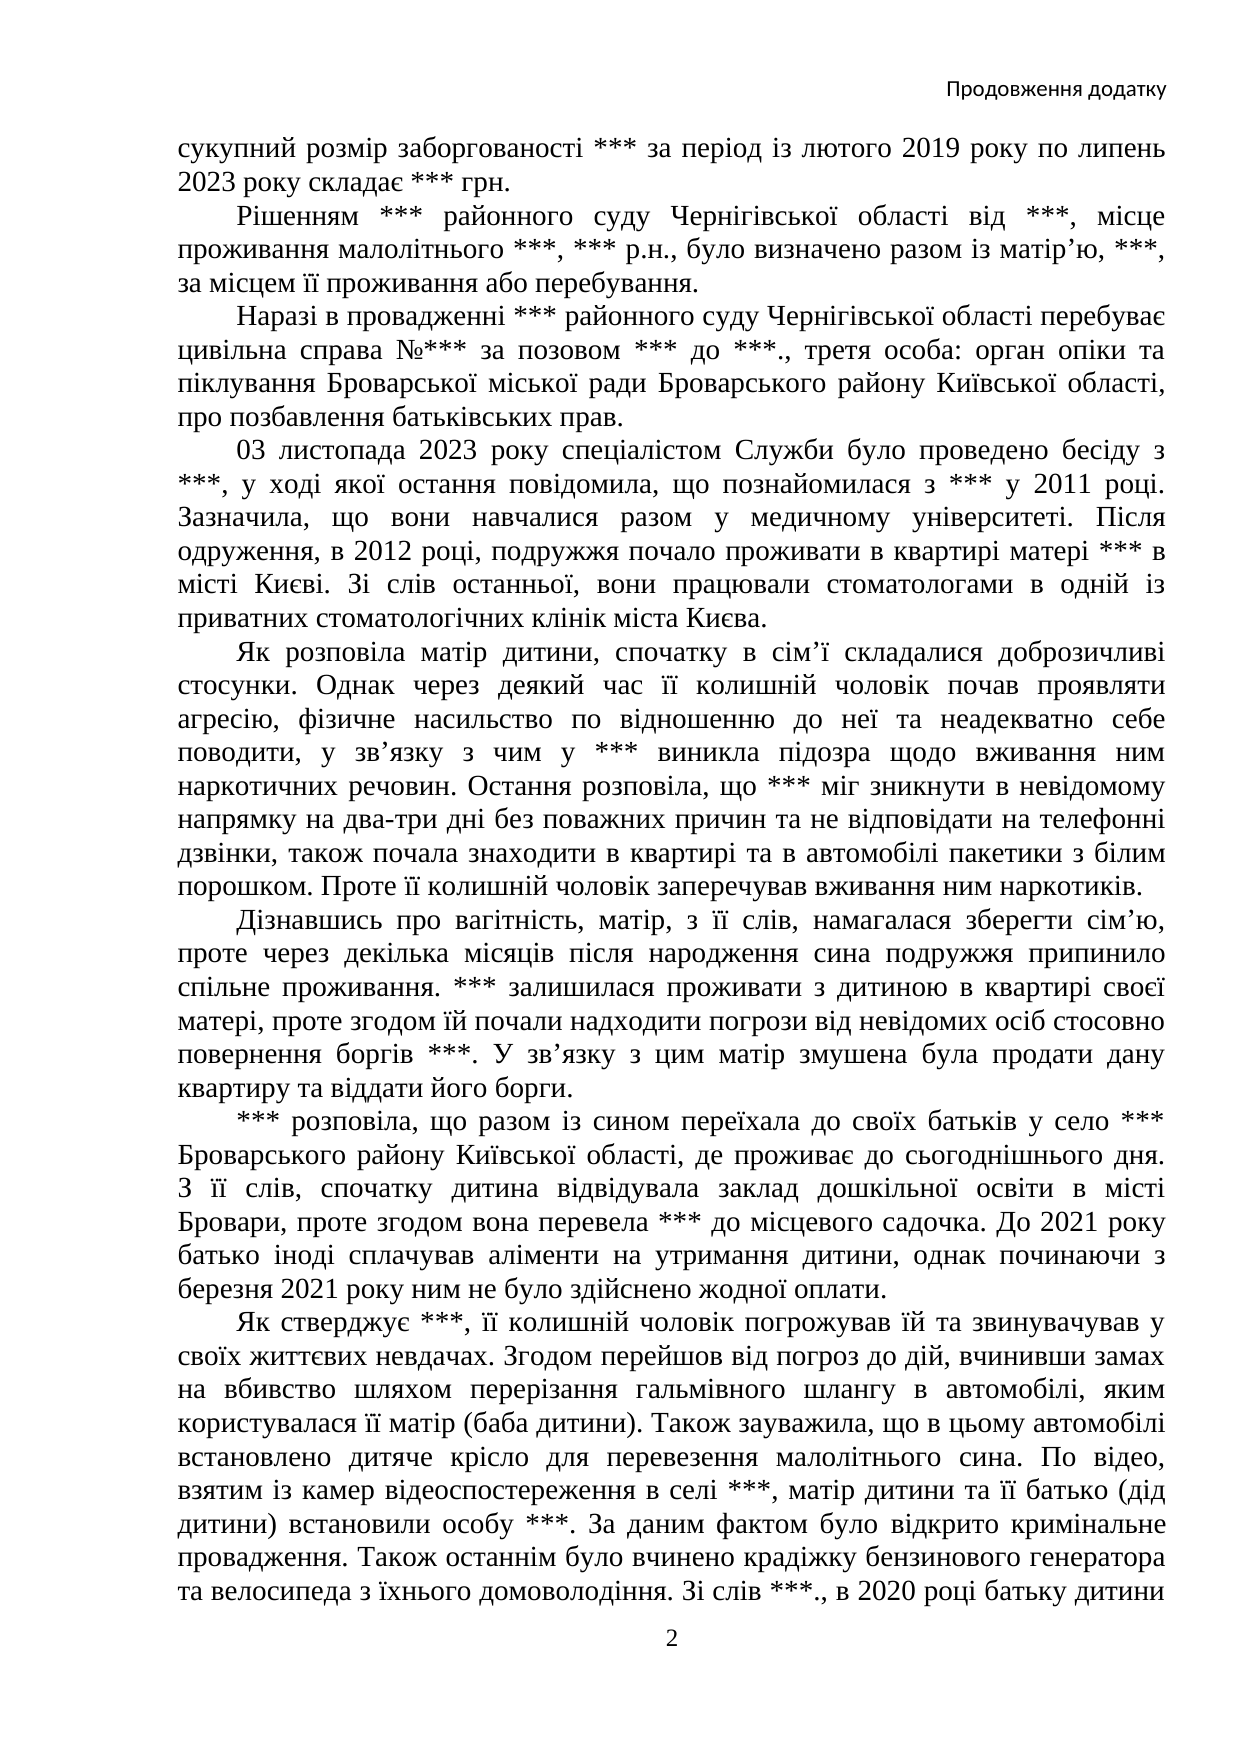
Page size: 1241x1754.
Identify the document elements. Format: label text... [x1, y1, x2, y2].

text Як розповіла матір дитини, спочатку в сім’ї складалися доброзичливі стосунки. Однак через деякий час її колишній чоловік почав проявляти агресію, фізичне насильство по відношенню до неї та неадекватно себе поводити, у зв’язку з чим у *** виникла підозра щодо вживання ним наркотичних речовин. Остання розповіла, що *** міг зникнути в невідомому напрямку на два-три дні без поважних причин та не відповідати на телефонні дзвінки, також почала знаходити в квартирі та в автомобілі пакетики з білим порошком. Проте її колишній чоловік заперечував вживання ним наркотиків. [177, 634, 1167, 902]
text Рішенням *** районного суду Чернігівської області від ***, місце проживання малолітнього ***, *** р.н., було визначено разом із матірʼю, ***, за місцем її проживання або перебування. [177, 198, 1167, 298]
text Дізнавшись про вагітність, матір, з її слів, намагалася зберегти сім’ю, проте через декілька місяців після народження сина подружжя припинило спільне проживання. *** залишилася проживати з дитиною в квартирі своєї матері, проте згодом їй почали надходити погрози від невідомих осіб стосовно повернення боргів ***. У зв’язку з цим матір змушена була продати дану квартиру та віддати його борги. [177, 902, 1167, 1103]
text *** розповіла, що разом із сином переїхала до своїх батьків у село *** Броварського району Київської області, де проживає до сьогоднішнього дня. З її слів, спочатку дитина відвідувала заклад дошкільної освіти в місті Бровари, проте згодом вона перевела *** до місцевого садочка. До 2021 року батько іноді сплачував аліменти на утримання дитини, однак починаючи з березня 2021 року ним не було здійснено жодної оплати. [177, 1103, 1167, 1304]
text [177, 131, 1167, 198]
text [177, 1304, 1167, 1606]
text 03 листопада 2023 року спеціалістом Служби було проведено бесіду з ***, у ході якої остання повідомила, що познайомилася з *** у 2011 році. Зазначила, що вони навчалися разом у медичному університеті. Після одруження, в 2012 році, подружжя почало проживати в квартирі матері *** в місті Києві. Зі слів останньої, вони працювали стоматологами в одній із приватних стоматологічних клінік міста Києва. [177, 432, 1167, 634]
text Наразі в провадженні *** районного суду Чернігівської області перебуває цивільна справа №*** за позовом *** до ***., третя особа: орган опіки та піклування Броварської міської ради Броварського району Київської області, про позбавлення батьківських прав. [177, 298, 1167, 432]
